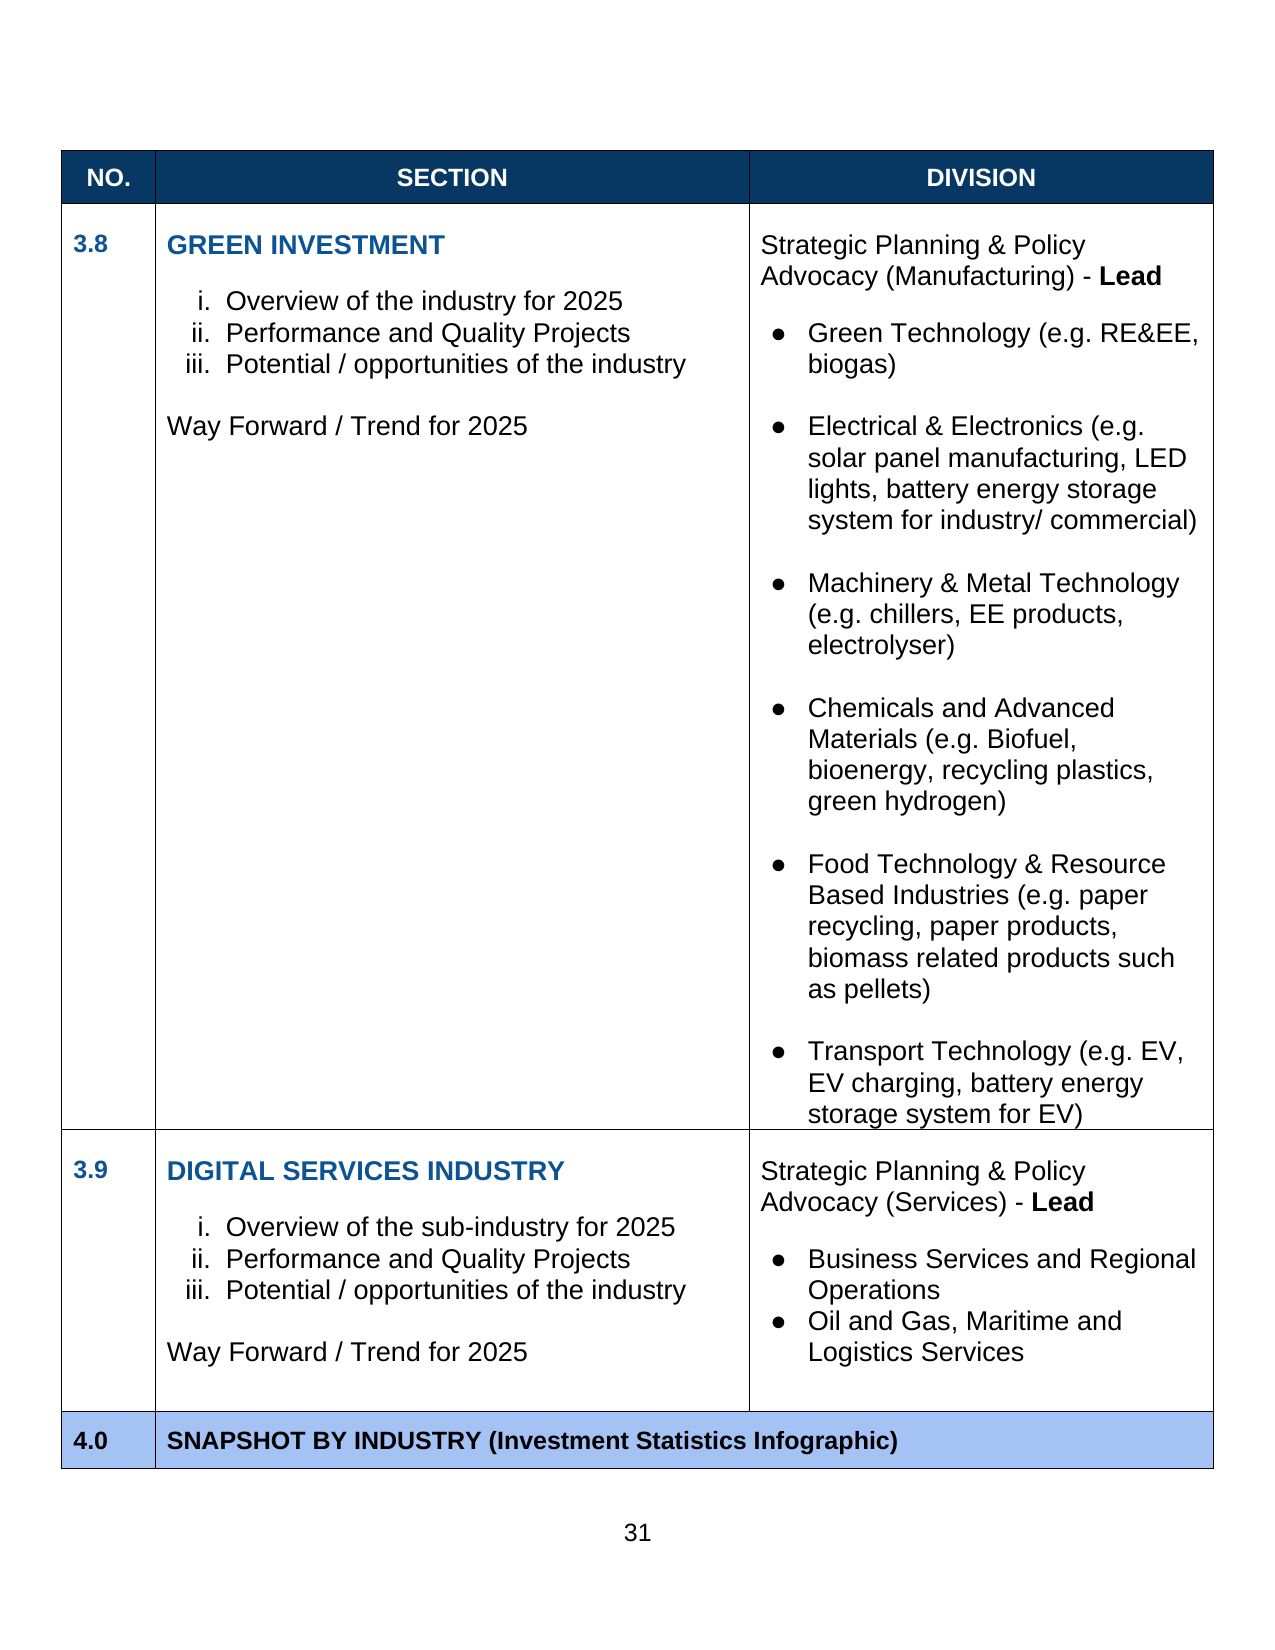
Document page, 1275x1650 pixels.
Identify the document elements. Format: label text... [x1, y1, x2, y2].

table_cell 4.0 [62, 1412, 155, 1468]
table_cell Strategic Planning & Policy Advocacy (Services) - Lead Business Services and Regional Operations Oil and Gas, Maritime and Logistics Services [750, 1130, 1213, 1411]
table_cell Strategic Planning & Policy Advocacy (Manufacturing) - Lead Green Technology (e.g. RE&EE, biogas) Electrical & Electronics (e.g. solar panel manufacturing, LED lights, battery energy storage system for industry/ commercial) Machinery & Metal Technology (e.g. chillers, EE products, electrolyser) Chemicals and Advanced Materials (e.g. Biofuel, bioenergy, recycling plastics, green hydrogen) Food Technology & Resource Based Industries (e.g. paper recycling, paper products, biomass related products such as pellets) Transport Technology (e.g. EV, EV charging, battery energy storage system for EV) [750, 204, 1213, 1129]
table_cell 3.9 [62, 1130, 155, 1411]
table_header DIVISION [750, 151, 1213, 203]
table_cell SNAPSHOT BY INDUSTRY (Investment Statistics Infographic) [156, 1412, 1213, 1468]
table_cell DIGITAL SERVICES INDUSTRY Overview of the sub-industry for 2025 Performance and Quality Projects Potential / opportunities of the industry Way Forward / Trend for 2025 [156, 1130, 749, 1411]
table_cell GREEN INVESTMENT Overview of the industry for 2025 Performance and Quality Projects Potential / opportunities of the industry Way Forward / Trend for 2025 [156, 204, 749, 1129]
table_header SECTION [156, 151, 749, 203]
table_header NO. [62, 151, 155, 203]
table_cell 3.8 [62, 204, 155, 1129]
